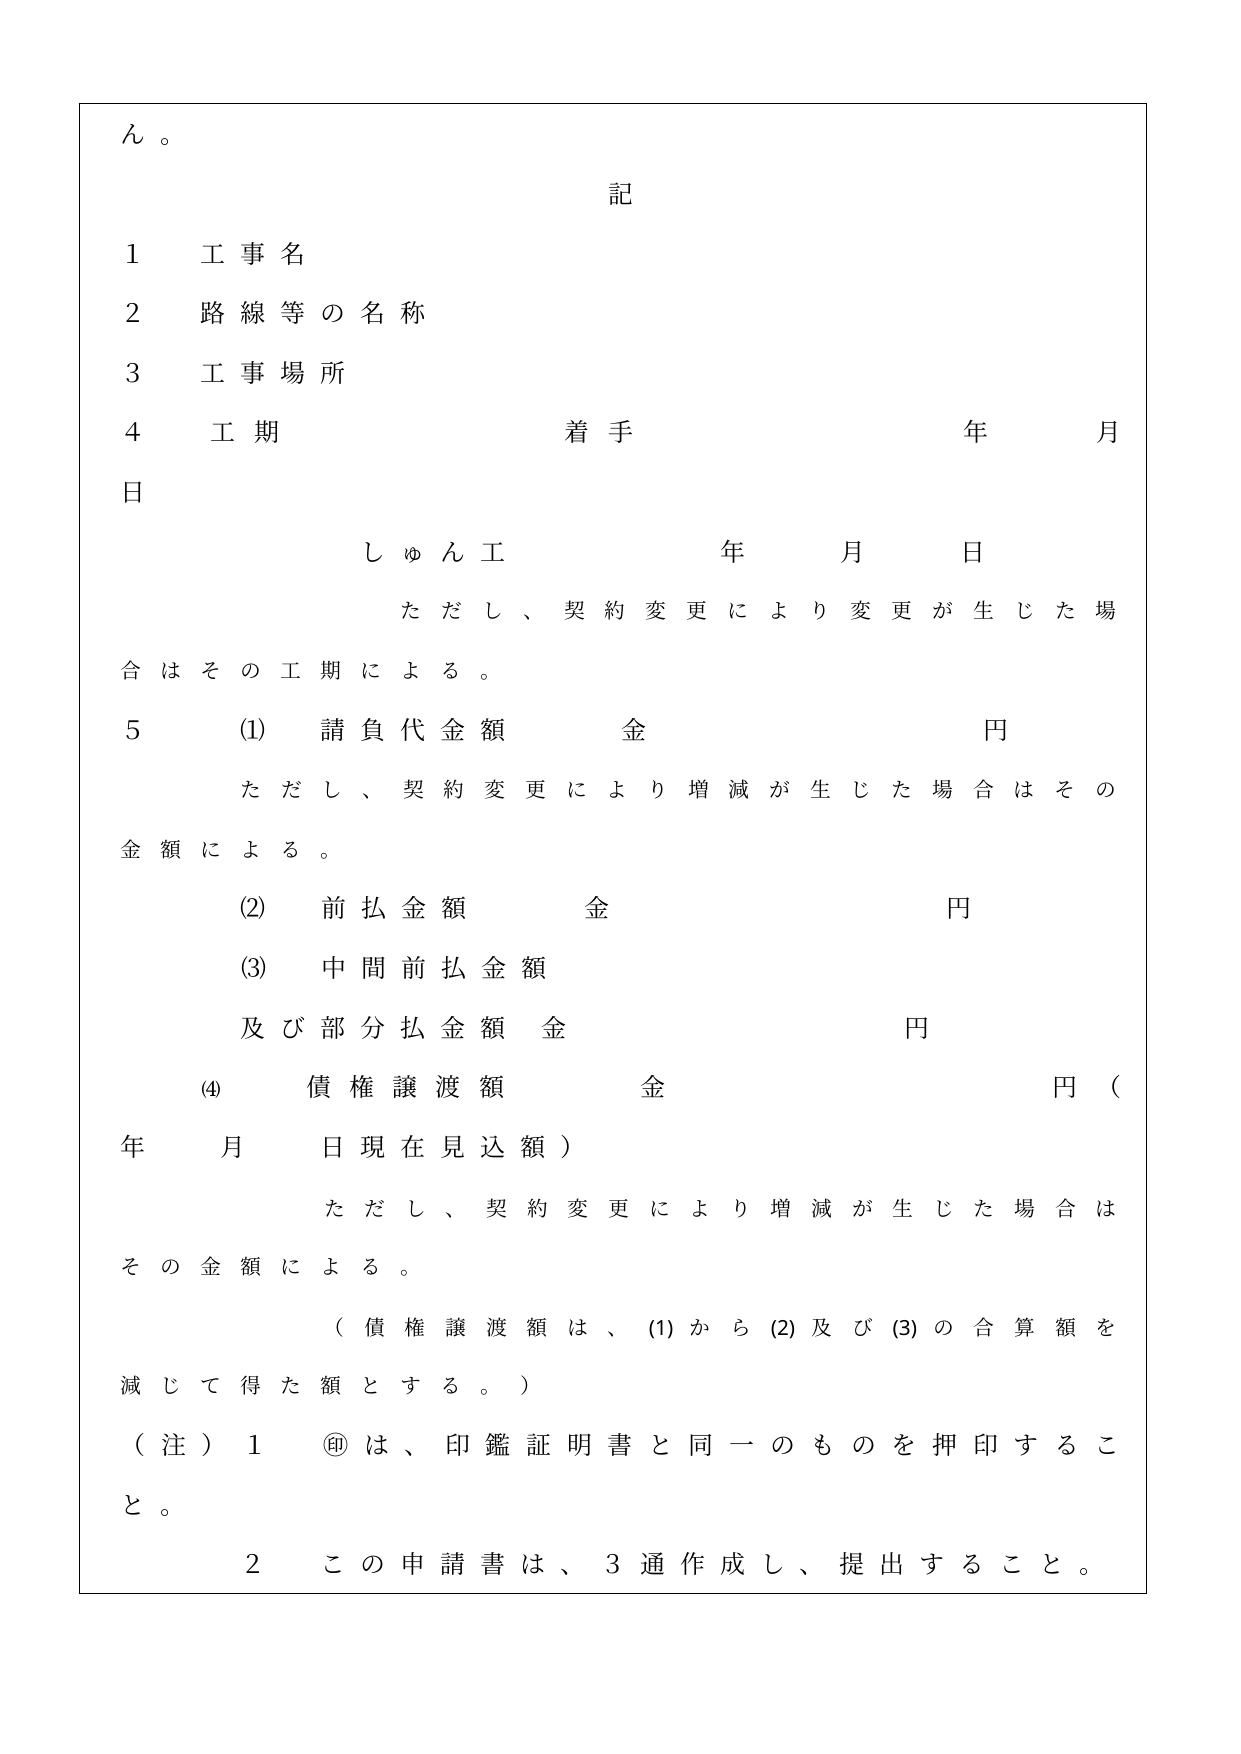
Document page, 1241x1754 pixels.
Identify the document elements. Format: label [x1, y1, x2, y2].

table_header [80, 104, 1146, 1593]
